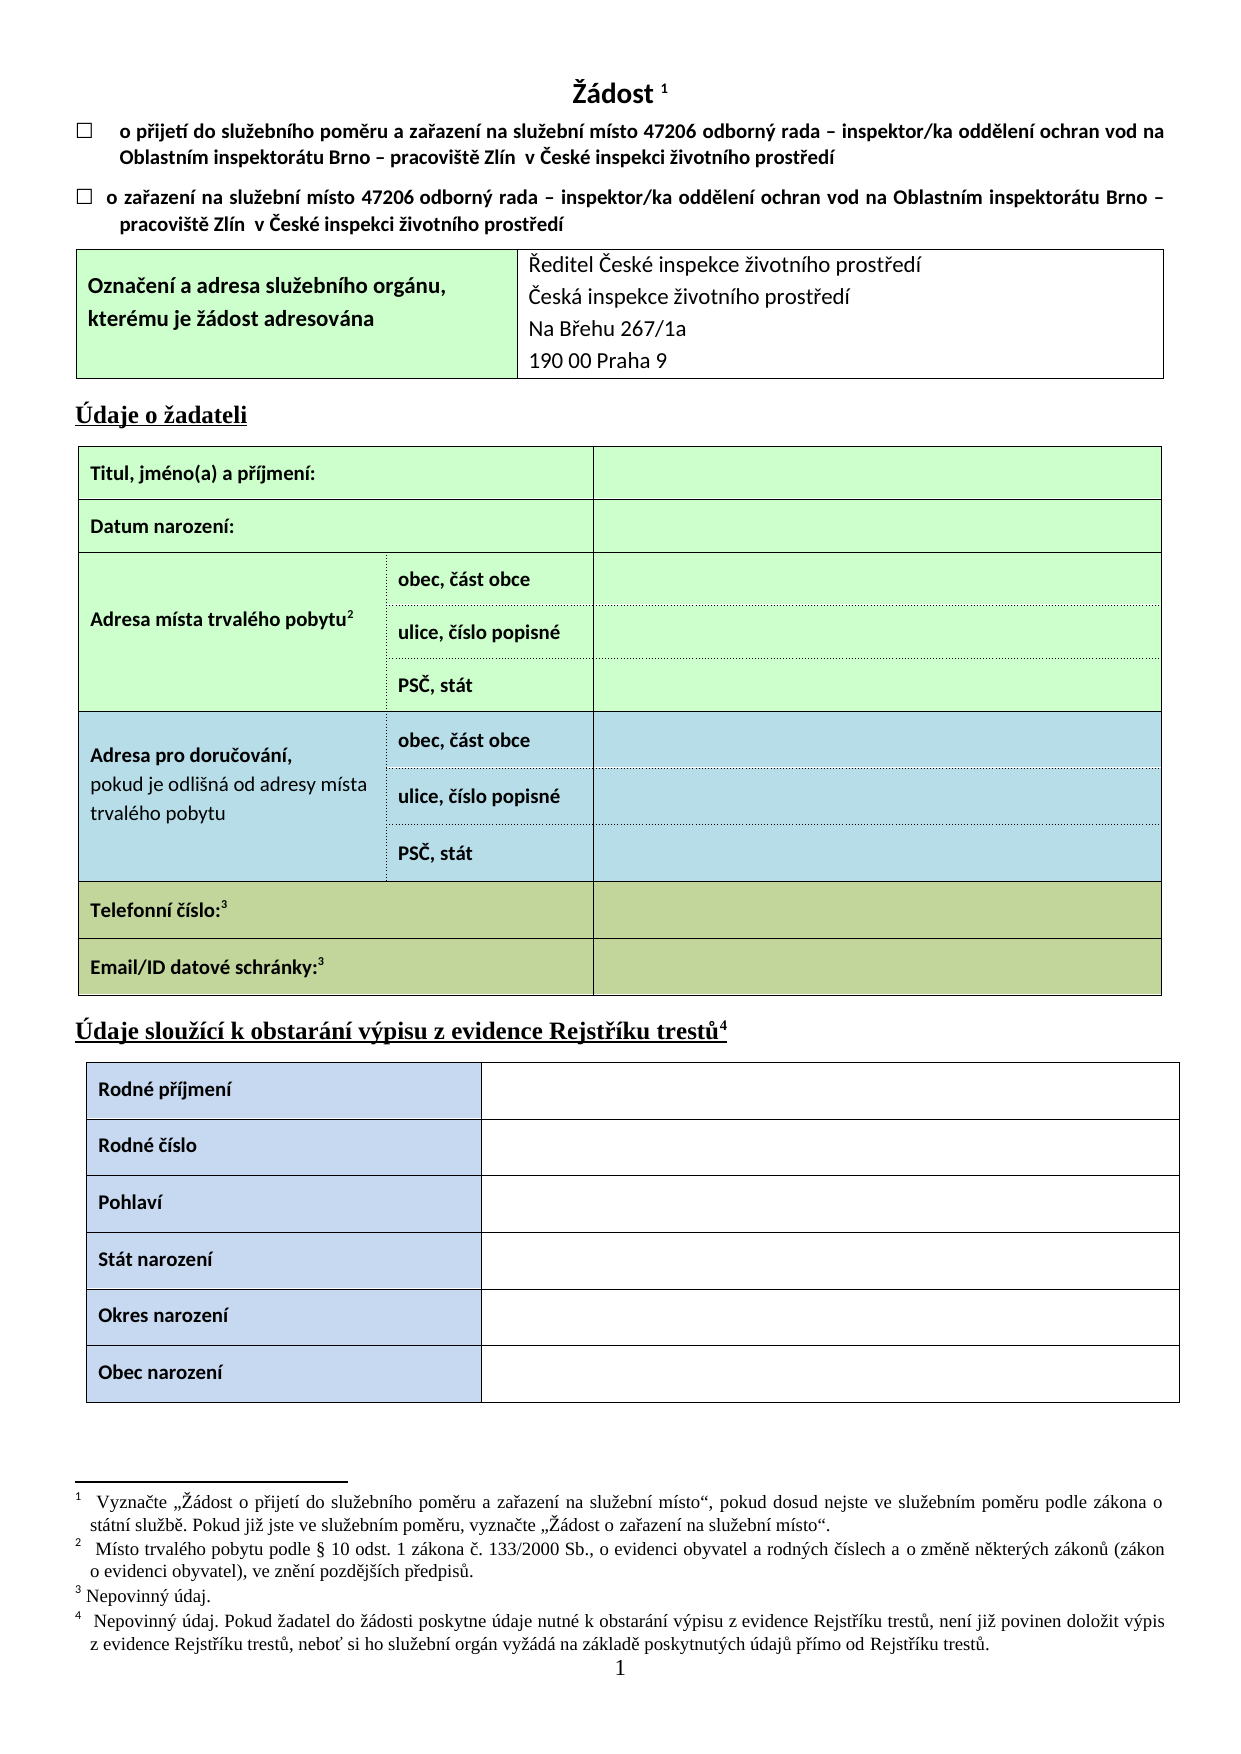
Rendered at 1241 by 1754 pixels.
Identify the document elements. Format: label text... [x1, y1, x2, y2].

table_cell [594, 605, 1161, 658]
table_header Titul, jméno(a) a příjmení: [79, 447, 593, 498]
text Žádost [75, 75, 1165, 111]
table_cell obec, část obce [387, 553, 593, 604]
table_cell [482, 1233, 1179, 1288]
table_cell [594, 658, 1161, 711]
table_cell [482, 1346, 1179, 1402]
table_cell [482, 1120, 1179, 1175]
table_cell Pohlaví [87, 1176, 481, 1232]
table_header Rodné příjmení [87, 1063, 481, 1118]
table_cell Adresa pro doručování, pokud je odlišná od adresy místa trvalého pobytu [79, 712, 387, 881]
table_cell Adresa místa trvalého pobytu [79, 553, 387, 711]
text Údaje sloužící k obstarání výpisu z evidence Rejstříku trestů [75, 1016, 1165, 1045]
table_cell [594, 939, 1161, 994]
table_cell [594, 768, 1161, 824]
table_header Označení a adresa služebního orgánu, kterému je žádost adresována [77, 250, 517, 378]
text Údaje o žadateli [75, 400, 1165, 429]
table_cell [594, 882, 1161, 938]
table_cell Telefonní číslo: [79, 882, 593, 938]
table_header Ředitel České inspekce životního prostředí Česká inspekce životního prostředí Na Břehu 267/1a 190 00 Praha 9 [518, 250, 1163, 378]
table_cell obec, část obce [387, 712, 593, 767]
table_cell [594, 712, 1161, 767]
table_cell ulice, číslo popisné [387, 605, 593, 658]
table_cell [594, 553, 1161, 604]
table_cell Email/ID datové schránky:3 [79, 939, 593, 994]
table_cell PSČ, stát [387, 658, 593, 711]
table_cell Obec narození [87, 1346, 481, 1402]
text o přijetí do služebního poměru a zařazení na služební místo 47206 odborný rada – inspektor/ka oddělení ochran vod na Oblastním inspektorátu Brno – pracoviště Zlín v České inspekci životního prostředí [75, 116, 1165, 170]
text o zařazení na služební místo 47206 odborný rada – inspektor/ka oddělení ochran vod na Oblastním inspektorátu Brno – pracoviště Zlín v České inspekci životního prostředí [75, 182, 1165, 236]
table_cell [482, 1176, 1179, 1232]
table_cell [482, 1290, 1179, 1345]
table_header [482, 1063, 1179, 1118]
table_cell PSČ, stát [387, 824, 593, 881]
table_cell Okres narození [87, 1290, 481, 1345]
table_cell [594, 824, 1161, 881]
table_cell ulice, číslo popisné [387, 768, 593, 824]
table_cell Datum narození: [79, 500, 593, 552]
table_cell Rodné číslo [87, 1120, 481, 1175]
table_header [594, 447, 1161, 498]
table_cell Stát narození [87, 1233, 481, 1288]
table_cell [594, 500, 1161, 552]
